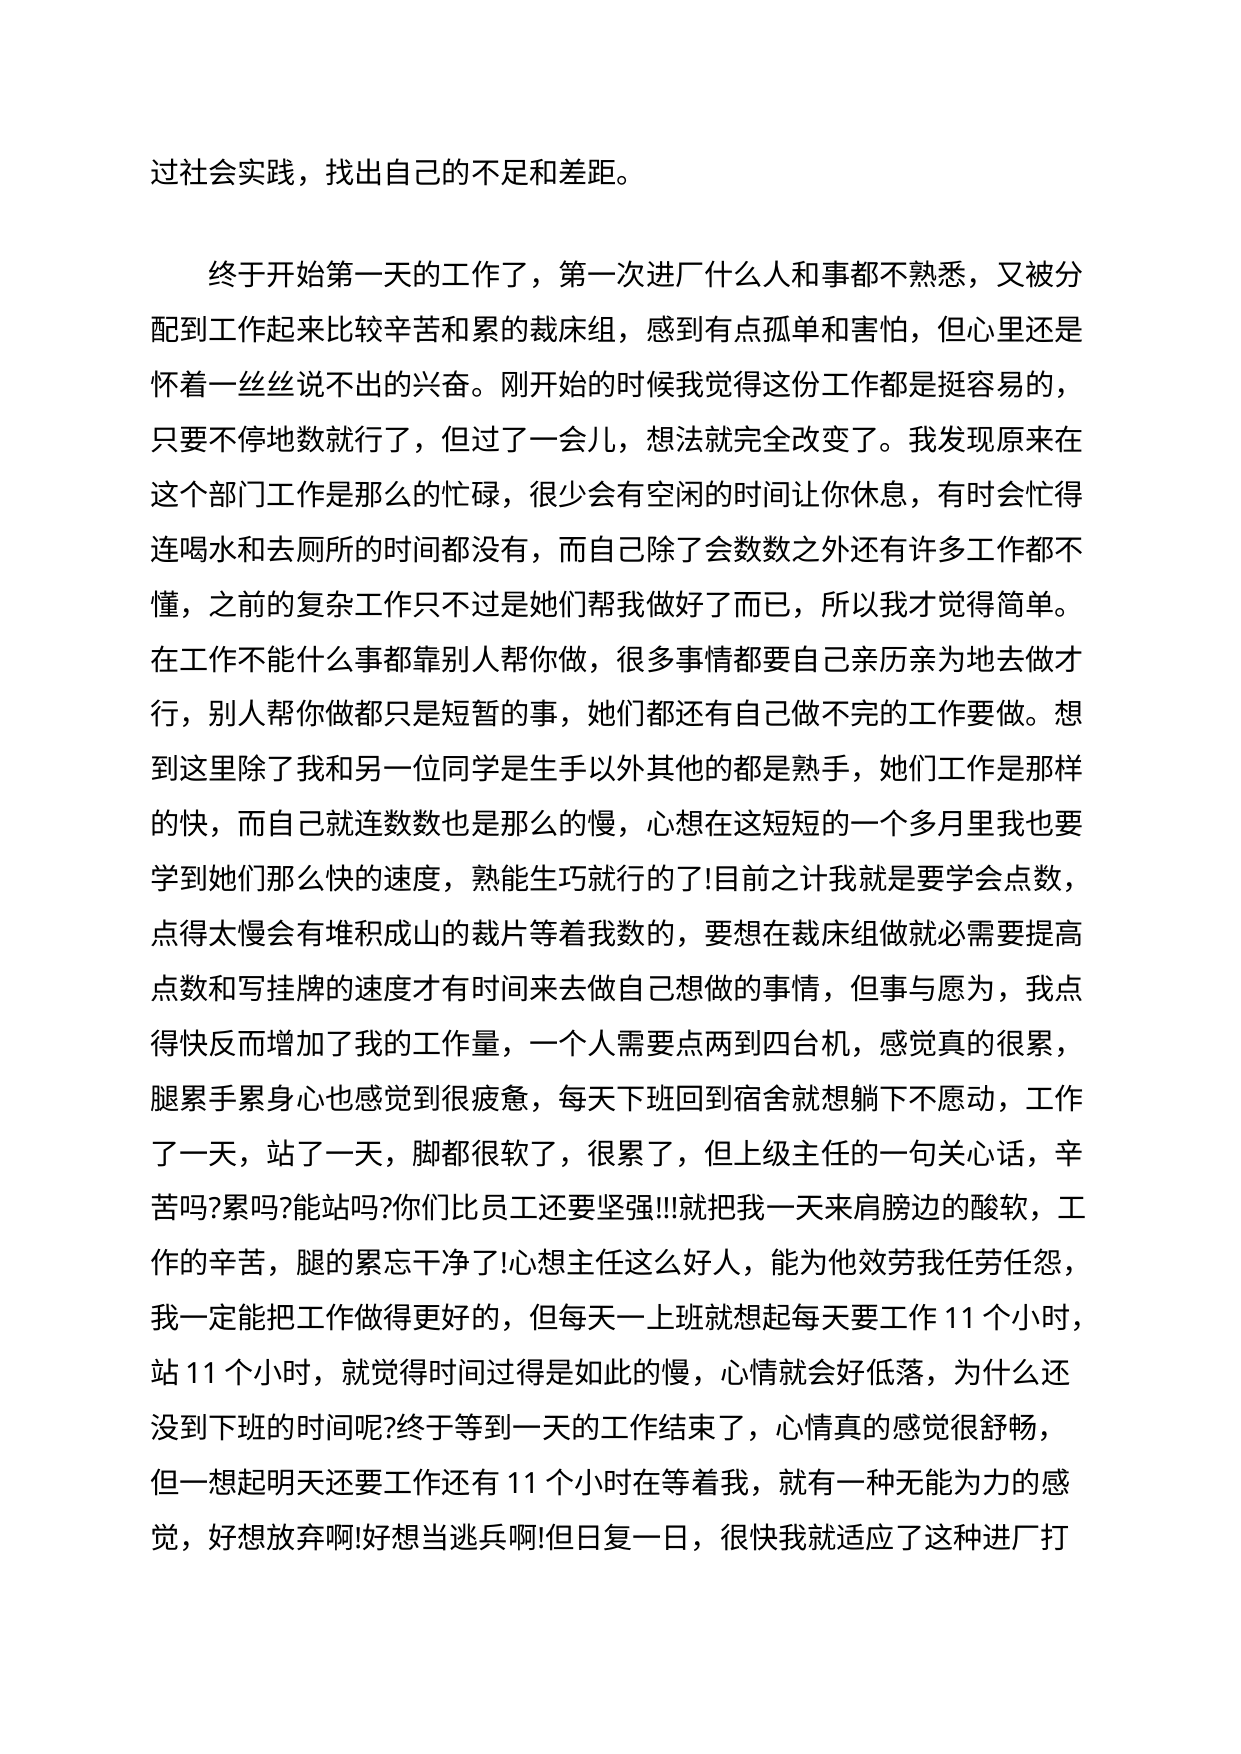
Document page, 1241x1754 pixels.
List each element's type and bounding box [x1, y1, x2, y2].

text [150, 150, 1090, 192]
text [150, 252, 1090, 1557]
